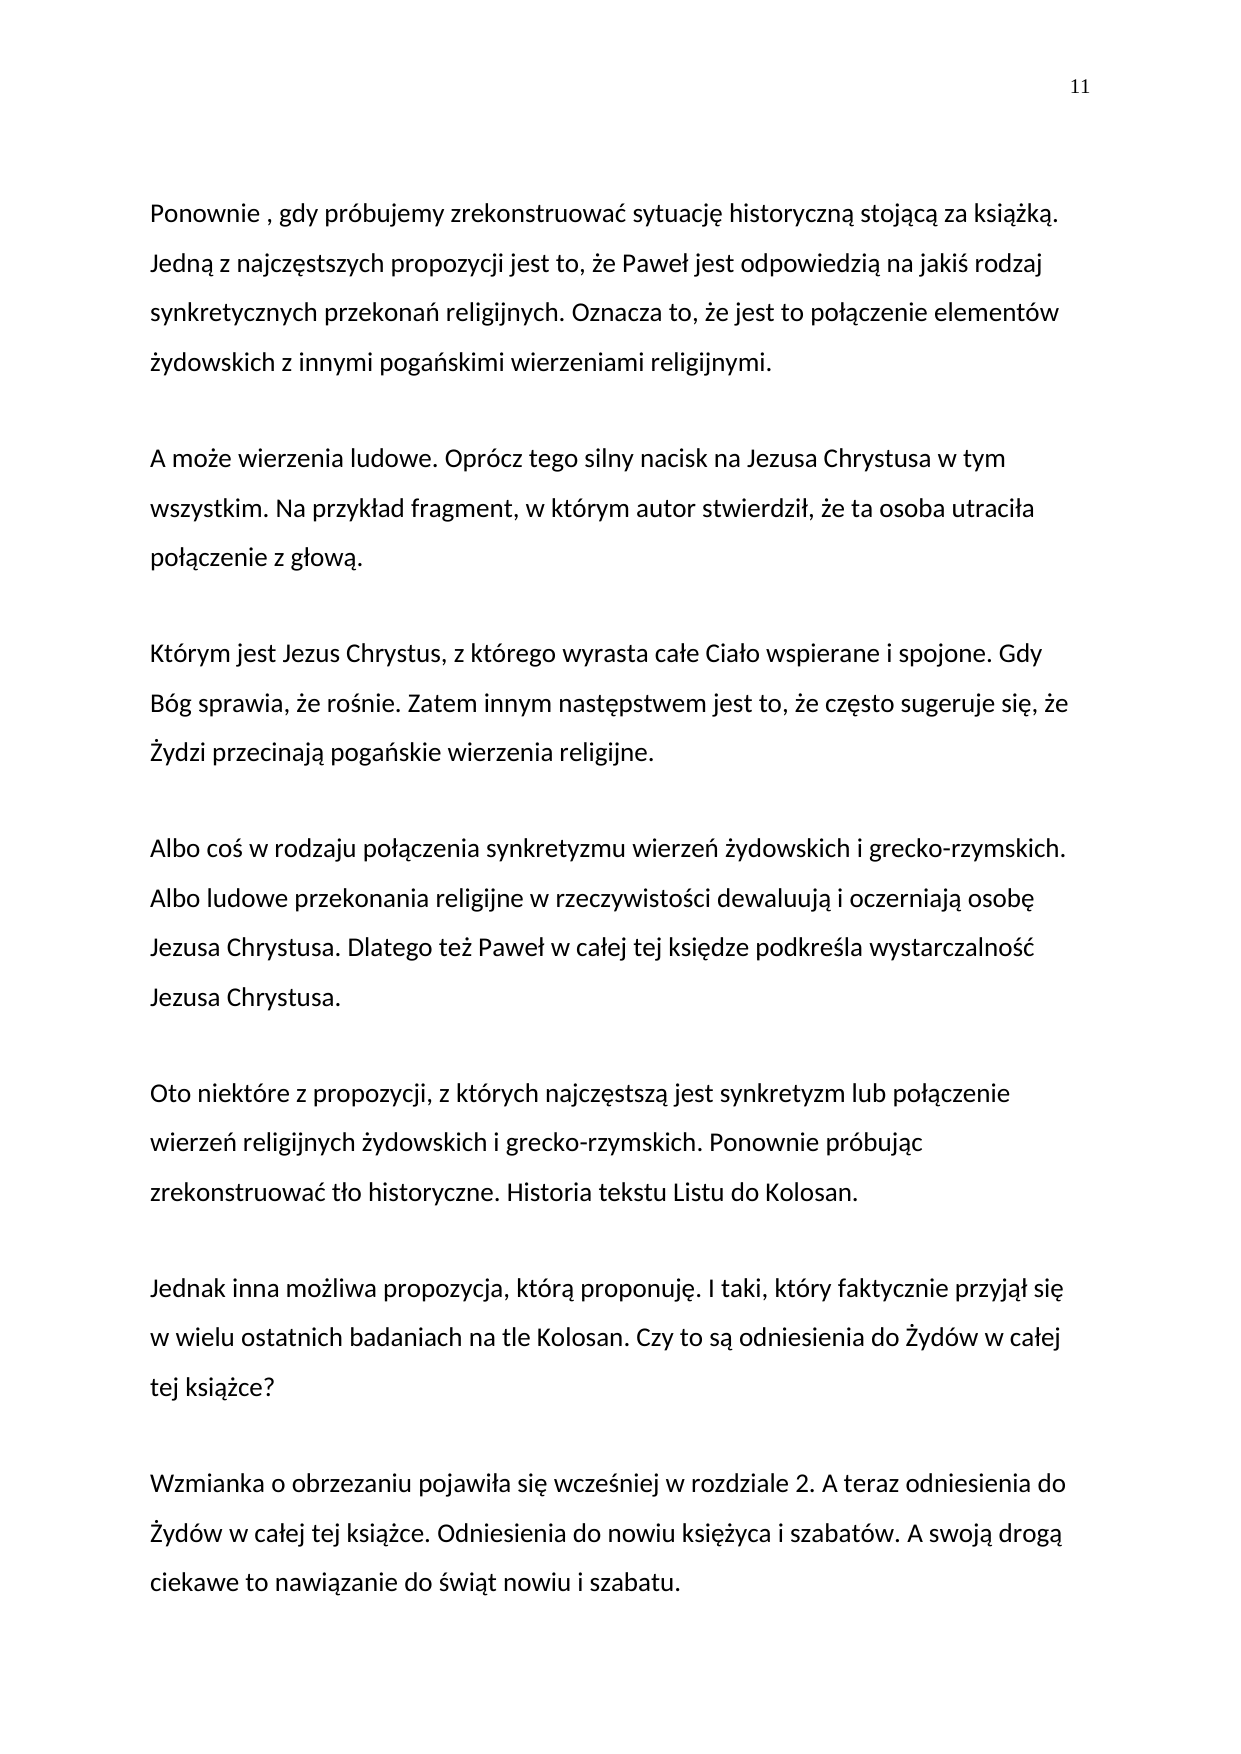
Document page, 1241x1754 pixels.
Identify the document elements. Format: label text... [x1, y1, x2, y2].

text Ponownie , gdy próbujemy zrekonstruować sytuację historyczną stojącą za książką. Jedną z najczęstszych propozycji jest to, że Paweł jest odpowiedzią na jakiś rodzaj synkretycznych przekonań religijnych. Oznacza to, że jest to połączenie elementów żydowskich z innymi pogańskimi wierzeniami religijnymi. [150, 197, 1090, 378]
text Albo coś w rodzaju połączenia synkretyzmu wierzeń żydowskich i grecko-rzymskich. Albo ludowe przekonania religijne w rzeczywistości dewaluują i oczerniają osobę Jezusa Chrystusa. Dlatego też Paweł w całej tej księdze podkreśla wystarczalność Jezusa Chrystusa. [150, 831, 1090, 1013]
text Wzmianka o obrzezaniu pojawiła się wcześniej w rozdziale 2. A teraz odniesienia do Żydów w całej tej książce. Odniesienia do nowiu księżyca i szabatów. A swoją drogą ciekawe to nawiązanie do świąt nowiu i szabatu. [150, 1466, 1090, 1598]
text Którym jest Jezus Chrystus, z którego wyrasta całe Ciało wspierane i spojone. Gdy Bóg sprawia, że rośnie. Zatem innym następstwem jest to, że często sugeruje się, że Żydzi przecinają pogańskie wierzenia religijne. [150, 636, 1090, 768]
text A może wierzenia ludowe. Oprócz tego silny nacisk na Jezusa Chrystusa w tym wszystkim. Na przykład fragment, w którym autor stwierdził, że ta osoba utraciła połączenie z głową. [150, 441, 1090, 573]
text Jednak inna możliwa propozycja, którą proponuję. I taki, który faktycznie przyjął się w wielu ostatnich badaniach na tle Kolosan. Czy to są odniesienia do Żydów w całej tej książce? [150, 1271, 1090, 1403]
text Oto niektóre z propozycji, z których najczęstszą jest synkretyzm lub połączenie wierzeń religijnych żydowskich i grecko-rzymskich. Ponownie próbując zrekonstruować tło historyczne. Historia tekstu Listu do Kolosan. [150, 1076, 1090, 1208]
